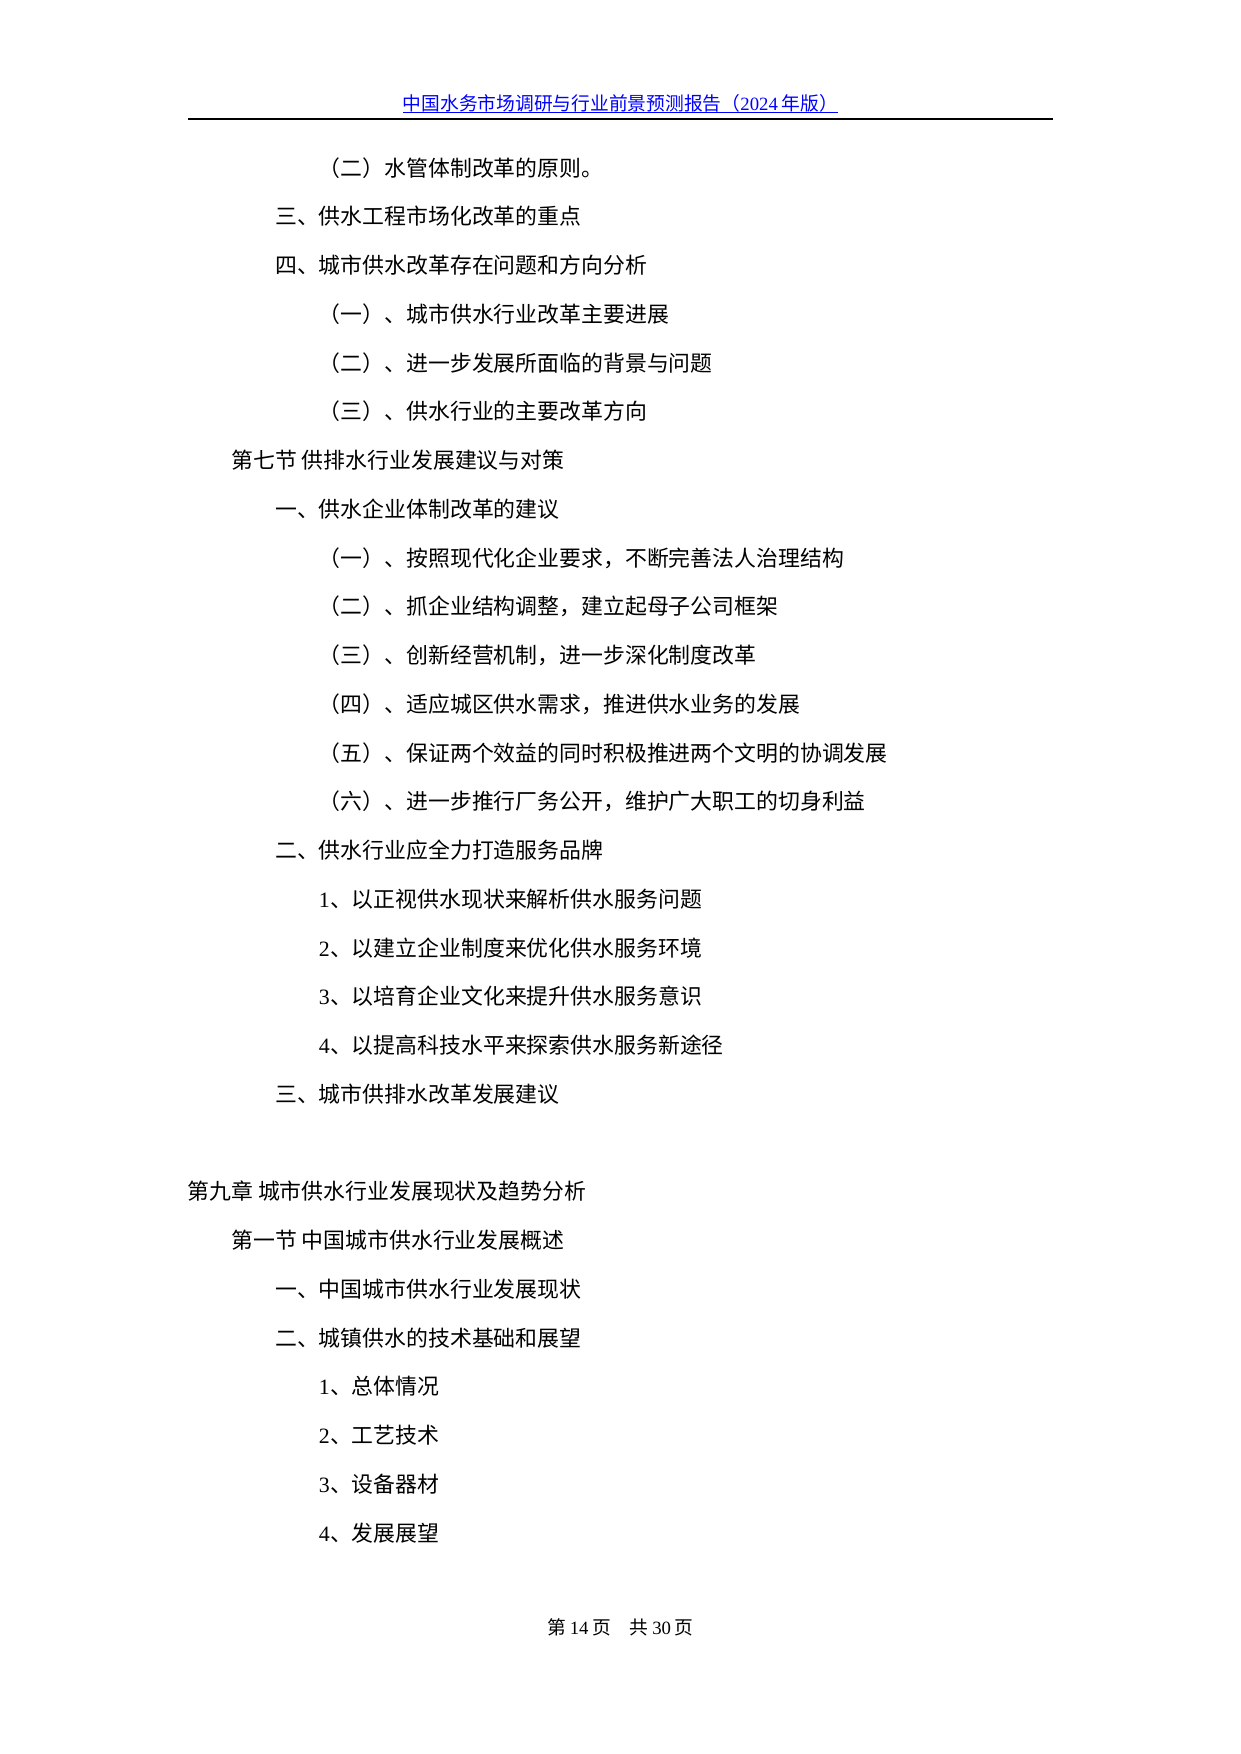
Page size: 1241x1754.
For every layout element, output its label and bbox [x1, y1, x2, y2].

text [187, 150, 1053, 1548]
